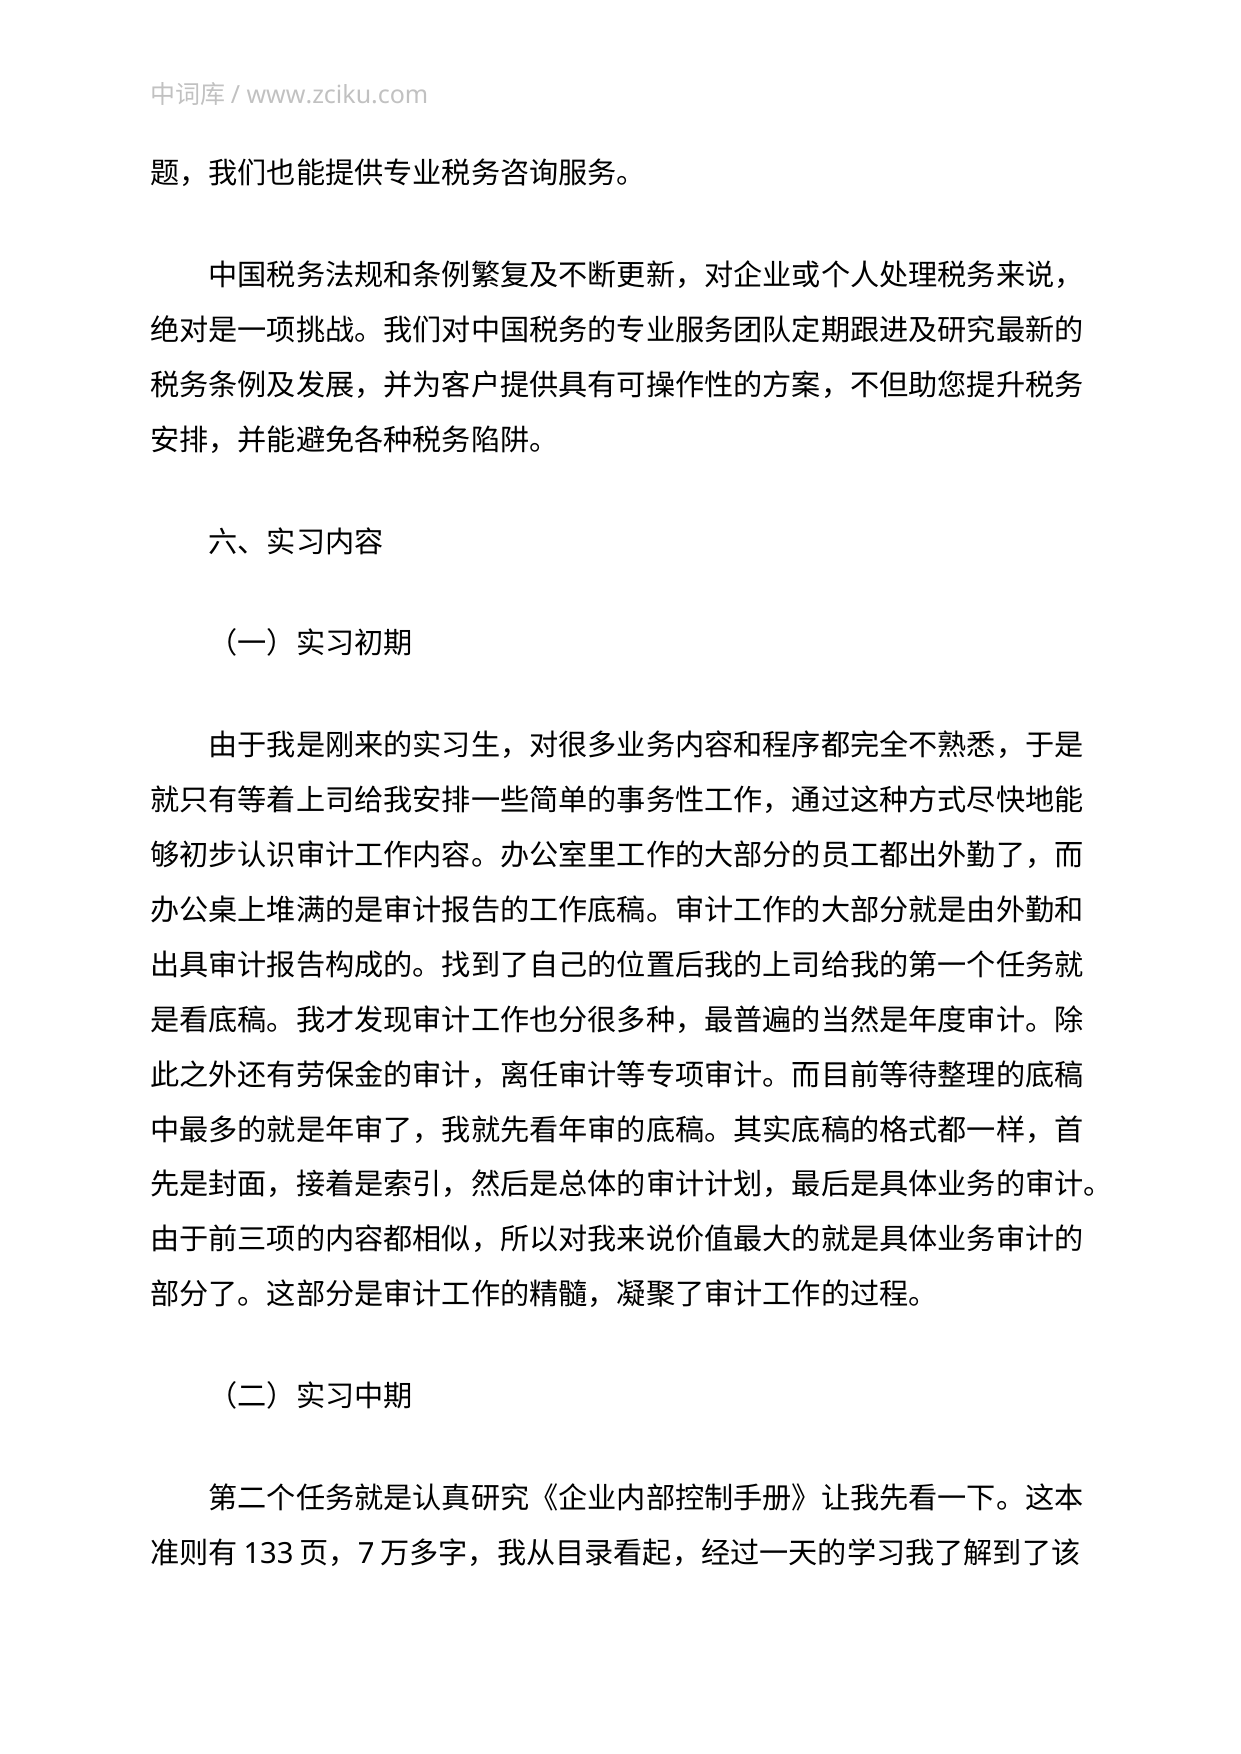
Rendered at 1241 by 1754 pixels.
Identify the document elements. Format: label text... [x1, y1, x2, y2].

text （一）实习初期 [150, 620, 1090, 662]
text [150, 150, 1090, 192]
text （二）实习中期 [150, 1372, 1090, 1415]
text 中国税务法规和条例繁复及不断更新，对企业或个人处理税务来说，绝对是一项挑战。我们对中国税务的专业服务团队定期跟进及研究最新的税务条例及发展，并为客户提供具有可操作性的方案，不但助您提升税务安排，并能避免各种税务陷阱。 [150, 252, 1090, 459]
text 六、实习内容 [150, 518, 1090, 561]
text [150, 1474, 1090, 1572]
text 由于我是刚来的实习生，对很多业务内容和程序都完全不熟悉，于是就只有等着上司给我安排一些简单的事务性工作，通过这种方式尽快地能够初步认识审计工作内容。办公室里工作的大部分的员工都出外勤了，而办公桌上堆满的是审计报告的工作底稿。审计工作的大部分就是由外勤和出具审计报告构成的。找到了自己的位置后我的上司给我的第一个任务就是看底稿。我才发现审计工作也分很多种，最普遍的当然是年度审计。除此之外还有劳保金的审计，离任审计等专项审计。而目前等待整理的底稿中最多的就是年审了，我就先看年审的底稿。其实底稿的格式都一样，首先是封面，接着是索引，然后是总体的审计计划，最后是具体业务的审计。由于前三项的内容都相似，所以对我来说价值最大的就是具体业务审计的部分了。这部分是审计工作的精髓，凝聚了审计工作的过程。 [150, 722, 1090, 1313]
